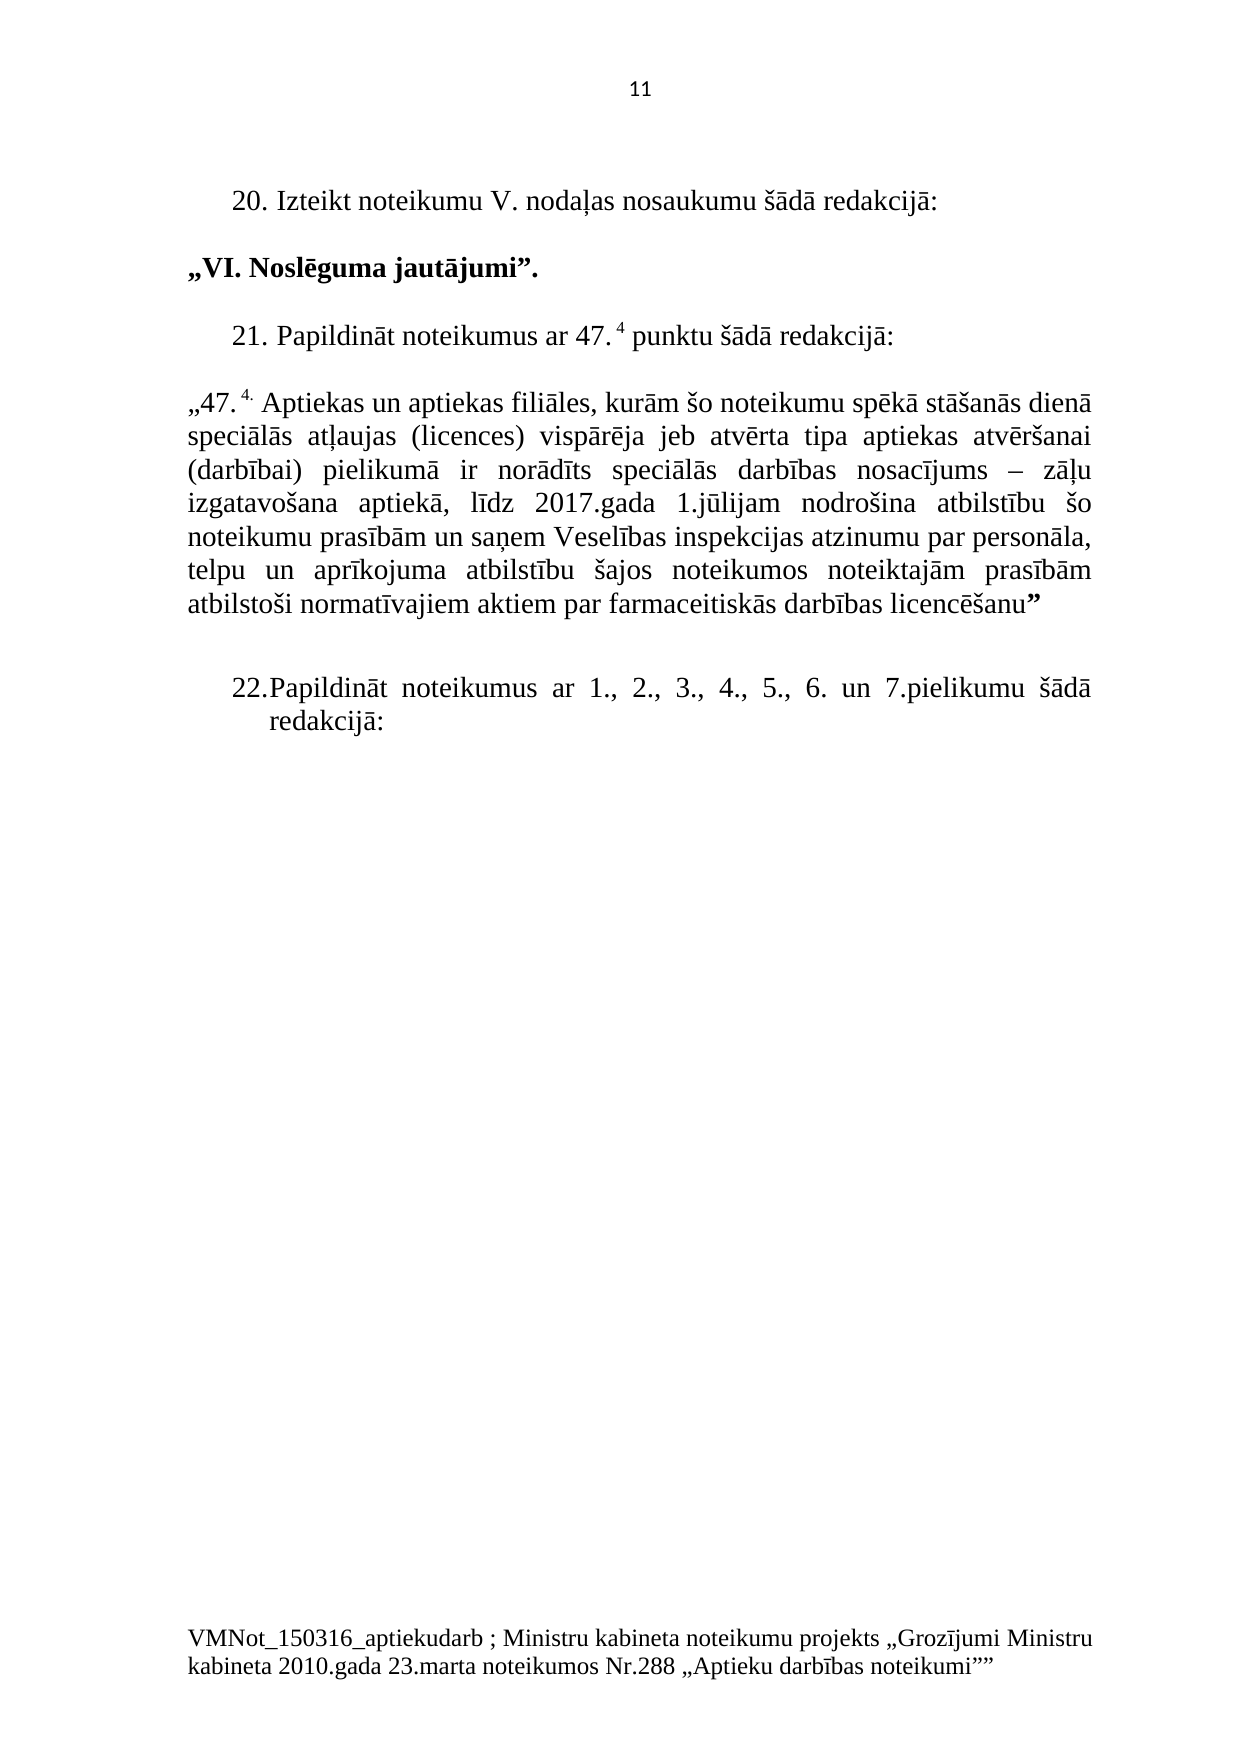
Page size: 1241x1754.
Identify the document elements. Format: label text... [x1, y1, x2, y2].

text „47. 4. Aptiekas un aptiekas filiāles, kurām šo noteikumu spēkā stāšanās dienā speciālās atļaujas (licences) vispārēja jeb atvērta tipa aptiekas atvēršanai (darbībai) pielikumā ir norādīts speciālās darbības nosacījums – zāļu izgatavošana aptiekā, līdz 2017.gada 1.jūlijam nodrošina atbilstību šo noteikumu prasībām un saņem Veselības inspekcijas atzinumu par personāla, telpu un aprīkojuma atbilstību šajos noteikumos noteiktajām prasībām atbilstoši normatīvajiem aktiem par farmaceitiskās darbības licencēšanu” [187, 385, 1092, 619]
list Izteikt noteikumu V. nodaļas nosaukumu šādā redakcijā: [232, 183, 1092, 217]
text „VI. Noslēguma jautājumi”. [187, 251, 1092, 284]
list Papildināt noteikumus ar 47. 4 punktu šādā redakcijā: [232, 318, 1092, 351]
list Papildināt noteikumus ar 1., 2., 3., 4., 5., 6. un 7.pielikumu šādā redakcijā: [232, 670, 1092, 737]
